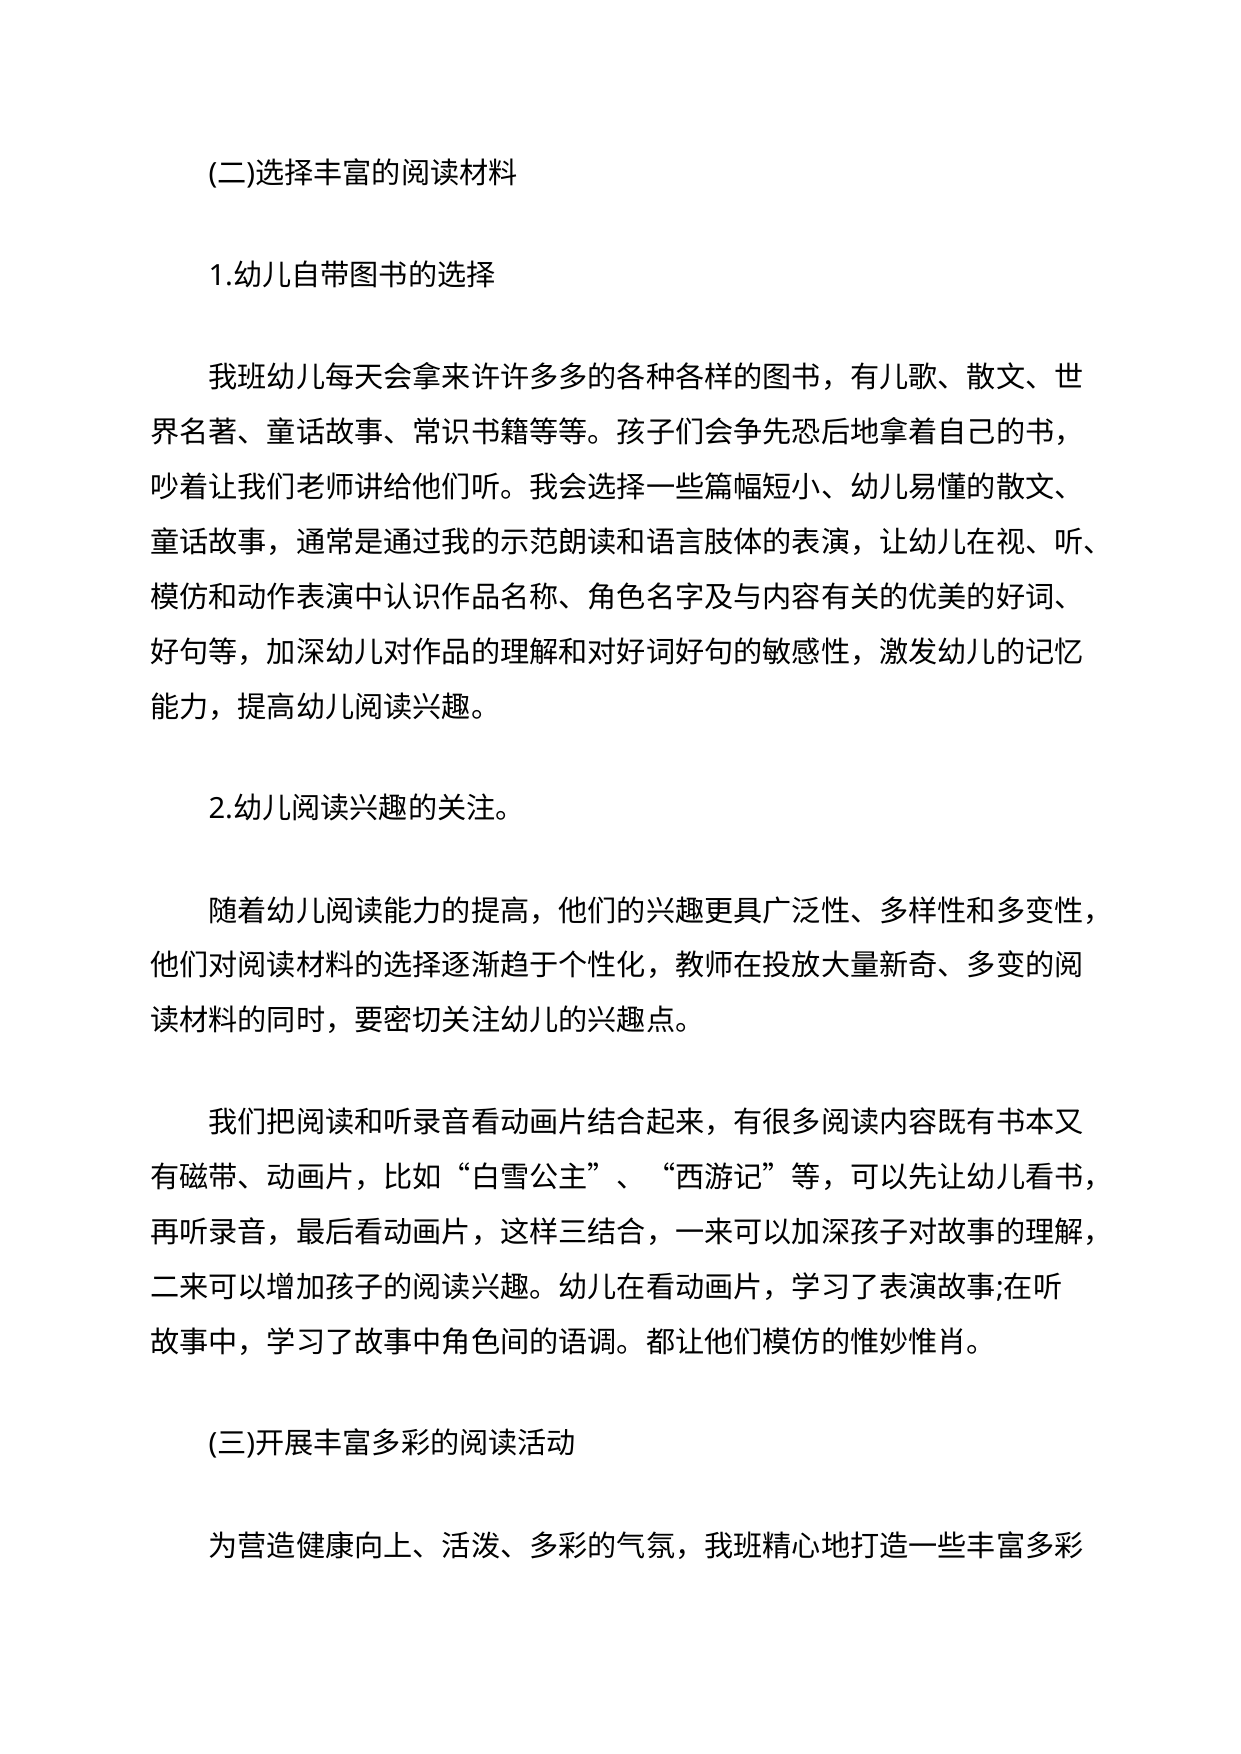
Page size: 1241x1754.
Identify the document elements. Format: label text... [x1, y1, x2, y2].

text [150, 1522, 1090, 1564]
text 我们把阅读和听录音看动画片结合起来，有很多阅读内容既有书本又有磁带、动画片，比如“白雪公主”、“西游记”等，可以先让幼儿看书，再听录音，最后看动画片，这样三结合，一来可以加深孩子对故事的理解，二来可以增加孩子的阅读兴趣。幼儿在看动画片，学习了表演故事;在听故事中，学习了故事中角色间的语调。都让他们模仿的惟妙惟肖。 [150, 1099, 1090, 1361]
text 1.幼儿自带图书的选择 [150, 252, 1090, 294]
text 2.幼儿阅读兴趣的关注。 [150, 785, 1090, 827]
text 我班幼儿每天会拿来许许多多的各种各样的图书，有儿歌、散文、世界名著、童话故事、常识书籍等等。孩子们会争先恐后地拿着自己的书，吵着让我们老师讲给他们听。我会选择一些篇幅短小、幼儿易懂的散文、童话故事，通常是通过我的示范朗读和语言肢体的表演，让幼儿在视、听、模仿和动作表演中认识作品名称、角色名字及与内容有关的优美的好词、好句等，加深幼儿对作品的理解和对好词好句的敏感性，激发幼儿的记忆能力，提高幼儿阅读兴趣。 [150, 354, 1090, 726]
text (三)开展丰富多彩的阅读活动 [150, 1420, 1090, 1462]
text 随着幼儿阅读能力的提高，他们的兴趣更具广泛性、多样性和多变性，他们对阅读材料的选择逐渐趋于个性化，教师在投放大量新奇、多变的阅读材料的同时，要密切关注幼儿的兴趣点。 [150, 887, 1090, 1039]
text (二)选择丰富的阅读材料 [150, 150, 1090, 192]
